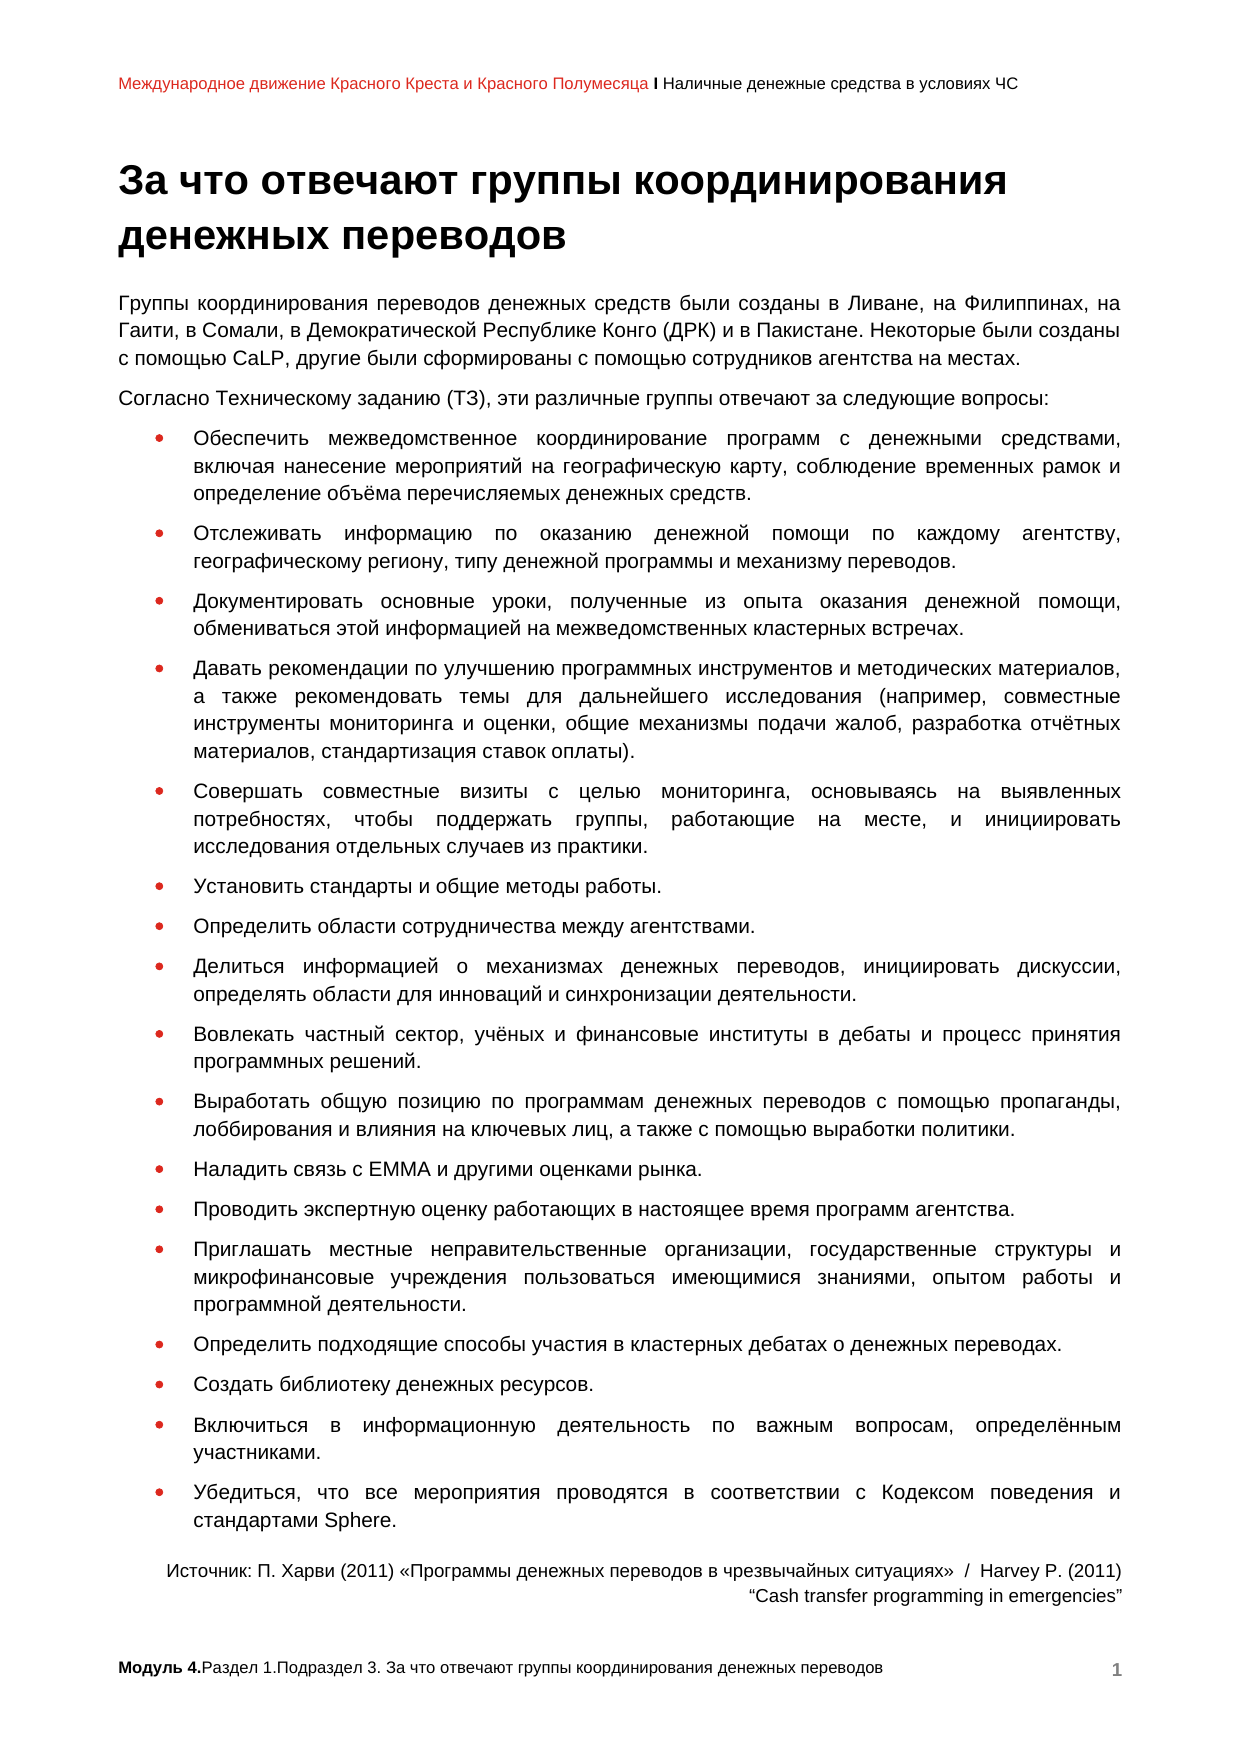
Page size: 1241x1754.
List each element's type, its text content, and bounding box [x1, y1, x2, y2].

text Проводить экспертную оценку работающих в настоящее время программ агентства. [156, 1197, 1122, 1221]
text Совершать совместные визиты с целью мониторинга, основываясь на выявленных потребностях, чтобы поддержать группы, работающие на месте, и инициировать исследования отдельных случаев из практики. [156, 779, 1122, 858]
text Наладить связь с EMMA и другими оценками рынка. [156, 1157, 1122, 1181]
text Документировать основные уроки, полученные из опыта оказания денежной помощи, обмениваться этой информацией на межведомственных кластерных встречах. [156, 588, 1122, 640]
text Определить подходящие способы участия в кластерных дебатах о денежных переводах. [156, 1332, 1122, 1356]
text Давать рекомендации по улучшению программных инструментов и методических материалов, а также рекомендовать темы для дальнейшего исследования (например, совместные инструменты мониторинга и оценки, общие механизмы подачи жалоб, разработка отчётных материалов, стандартизация ставок оплаты). [156, 656, 1122, 763]
text Согласно Техническому заданию (ТЗ), эти различные группы отвечают за следующие вопросы: [118, 386, 1122, 410]
text Установить стандарты и общие методы работы. [156, 874, 1122, 898]
text Приглашать местные неправительственные организации, государственные структуры и микрофинансовые учреждения пользоваться имеющимися знаниями, опытом работы и программной деятельности. [156, 1237, 1122, 1316]
text Выработать общую позицию по программам денежных переводов с помощью пропаганды, лоббирования и влияния на ключевых лиц, а также с помощью выработки политики. [156, 1089, 1122, 1141]
text За что отвечают группы координирования денежных переводов [118, 156, 1122, 259]
text Вовлекать частный сектор, учёных и финансовые институты в дебаты и процесс принятия программных решений. [156, 1022, 1122, 1073]
text Создать библиотеку денежных ресурсов. [156, 1372, 1122, 1396]
text Включиться в информационную деятельность по важным вопросам, определённым участниками. [156, 1412, 1122, 1464]
text Определить области сотрудничества между агентствами. [156, 914, 1122, 938]
text Обеспечить межведомственное координирование программ с денежными средствами, включая нанесение мероприятий на географическую карту, соблюдение временных рамок и определение объёма перечисляемых денежных средств. [156, 426, 1122, 505]
text Источник: П. Харви (2011) «Программы денежных переводов в чрезвычайных ситуациях» / Harvey P. (2011) “Cash transfer programming in emergencies” [118, 1560, 1122, 1606]
text Отслеживать информацию по оказанию денежной помощи по каждому агентству, географическому региону, типу денежной программы и механизму переводов. [156, 521, 1122, 572]
text Убедиться, что все мероприятия проводятся в соответствии с Кодексом поведения и стандартами Sphere. [156, 1480, 1122, 1532]
text Делиться информацией о механизмах денежных переводов, инициировать дискуссии, определять области для инноваций и синхронизации деятельности. [156, 954, 1122, 1006]
text Группы координирования переводов денежных средств были созданы в Ливане, на Филиппинах, на Гаити, в Сомали, в Демократической Республике Конго (ДРК) и в Пакистане. Некоторые были созданы с помощью CaLP, другие были сформированы с помощью сотрудников агентства на местах. [118, 291, 1122, 370]
